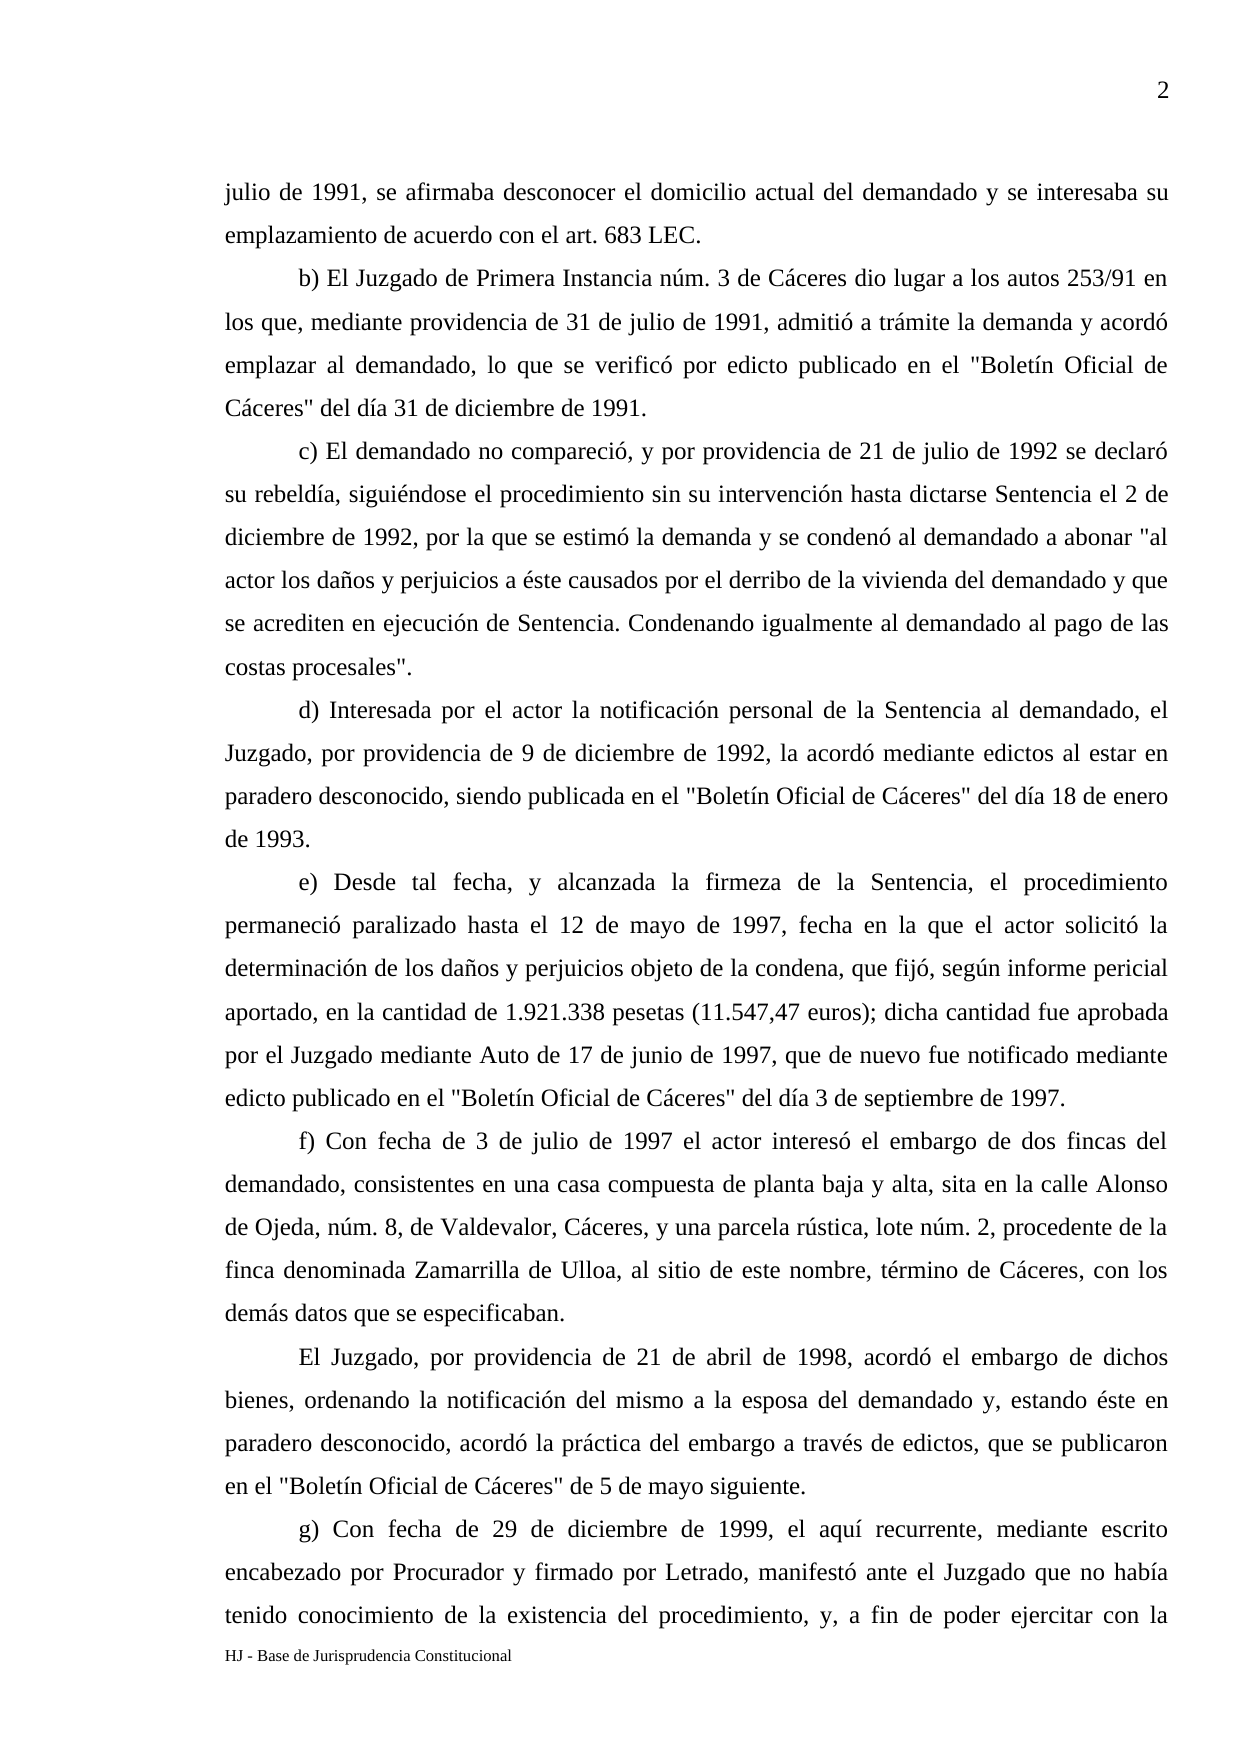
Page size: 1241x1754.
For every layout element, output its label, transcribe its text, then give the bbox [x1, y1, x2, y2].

text b) El Juzgado de Primera Instancia núm. 3 de Cáceres dio lugar a los autos 253/91 en los que, mediante providencia de 31 de julio de 1991, admitió a trámite la demanda y acordó emplazar al demandado, lo que se verificó por edicto publicado en el "Boletín Oficial de Cáceres" del día 31 de diciembre de 1991. [224, 263, 1169, 422]
text e) Desde tal fecha, y alcanzada la firmeza de la Sentencia, el procedimiento permaneció paralizado hasta el 12 de mayo de 1997, fecha en la que el actor solicitó la determinación de los daños y perjuicios objeto de la condena, que fijó, según informe pericial aportado, en la cantidad de 1.921.338 pesetas (11.547,47 euros); dicha cantidad fue aprobada por el Juzgado mediante Auto de 17 de junio de 1997, que de nuevo fue notificado mediante edicto publicado en el "Boletín Oficial de Cáceres" del día 3 de septiembre de 1997. [224, 867, 1169, 1112]
text f) Con fecha de 3 de julio de 1997 el actor interesó el embargo de dos fincas del demandado, consistentes en una casa compuesta de planta baja y alta, sita en la calle Alonso de Ojeda, núm. 8, de Valdevalor, Cáceres, y una parcela rústica, lote núm. 2, procedente de la finca denominada Zamarrilla de Ulloa, al sitio de este nombre, término de Cáceres, con los demás datos que se especificaban. [224, 1126, 1169, 1327]
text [224, 177, 1169, 249]
text d) Interesada por el actor la notificación personal de la Sentencia al demandado, el Juzgado, por providencia de 9 de diciembre de 1992, la acordó mediante edictos al estar en paradero desconocido, siendo publicada en el "Boletín Oficial de Cáceres" del día 18 de enero de 1993. [224, 695, 1169, 853]
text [224, 1514, 1169, 1629]
text El Juzgado, por providencia de 21 de abril de 1998, acordó el embargo de dichos bienes, ordenando la notificación del mismo a la esposa del demandado y, estando éste en paradero desconocido, acordó la práctica del embargo a través de edictos, que se publicaron en el "Boletín Oficial de Cáceres" de 5 de mayo siguiente. [224, 1342, 1169, 1500]
text c) El demandado no compareció, y por providencia de 21 de julio de 1992 se declaró su rebeldía, siguiéndose el procedimiento sin su intervención hasta dictarse Sentencia el 2 de diciembre de 1992, por la que se estimó la demanda y se condenó al demandado a abonar "al actor los daños y perjuicios a éste causados por el derribo de la vivienda del demandado y que se acrediten en ejecución de Sentencia. Condenando igualmente al demandado al pago de las costas procesales". [224, 436, 1169, 680]
